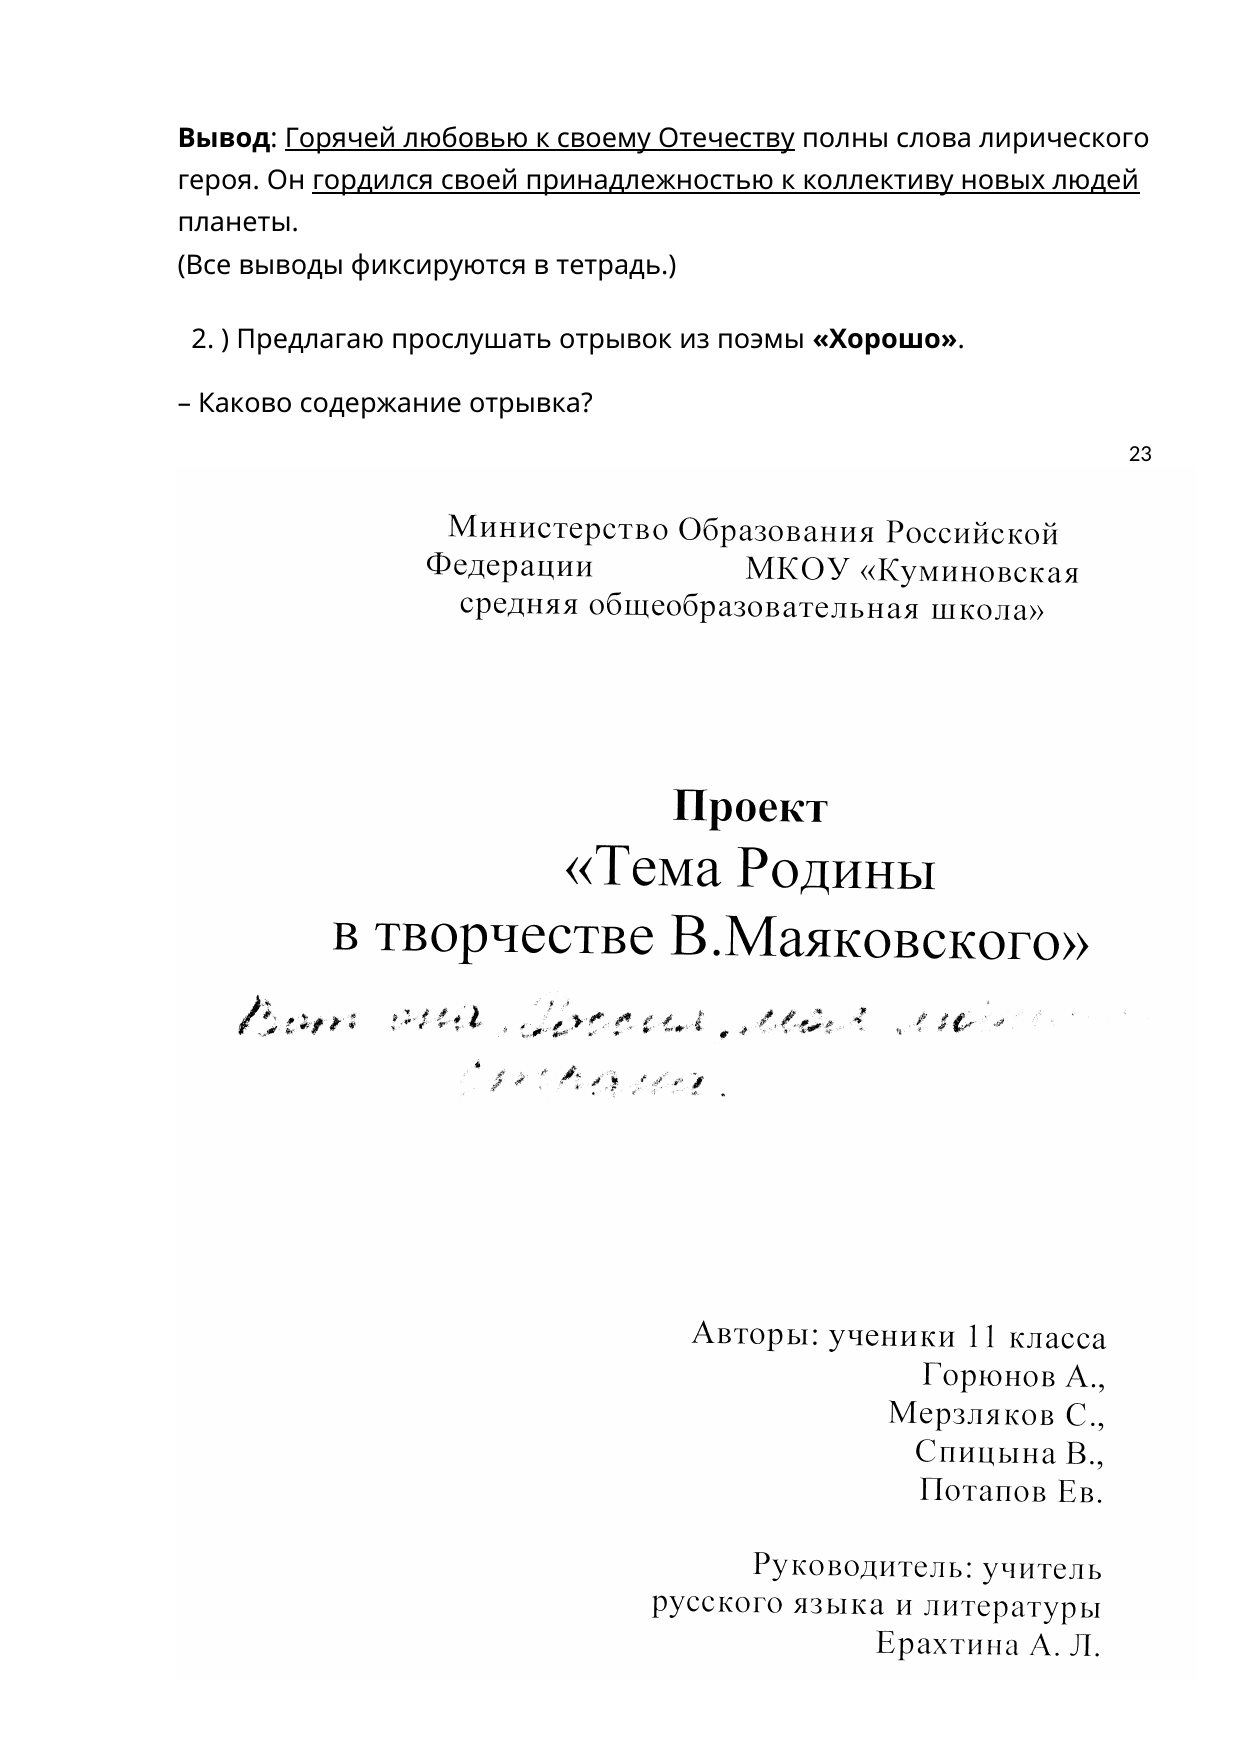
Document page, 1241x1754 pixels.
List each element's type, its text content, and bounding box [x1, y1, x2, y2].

list (Все выводы фиксируются в тетрадь.) [177, 245, 1152, 282]
text – Каково содержание отрывка? [177, 383, 1152, 420]
list Вывод: Горячей любовью к своему Отечеству полны слова лирического героя. Он гордился своей принадлежностью к коллективу новых людей планеты. [177, 118, 1152, 240]
list 2. ) Предлагаю прослушать отрывок из поэмы «Хорошо». [177, 320, 1152, 357]
picture [177, 467, 1196, 1681]
